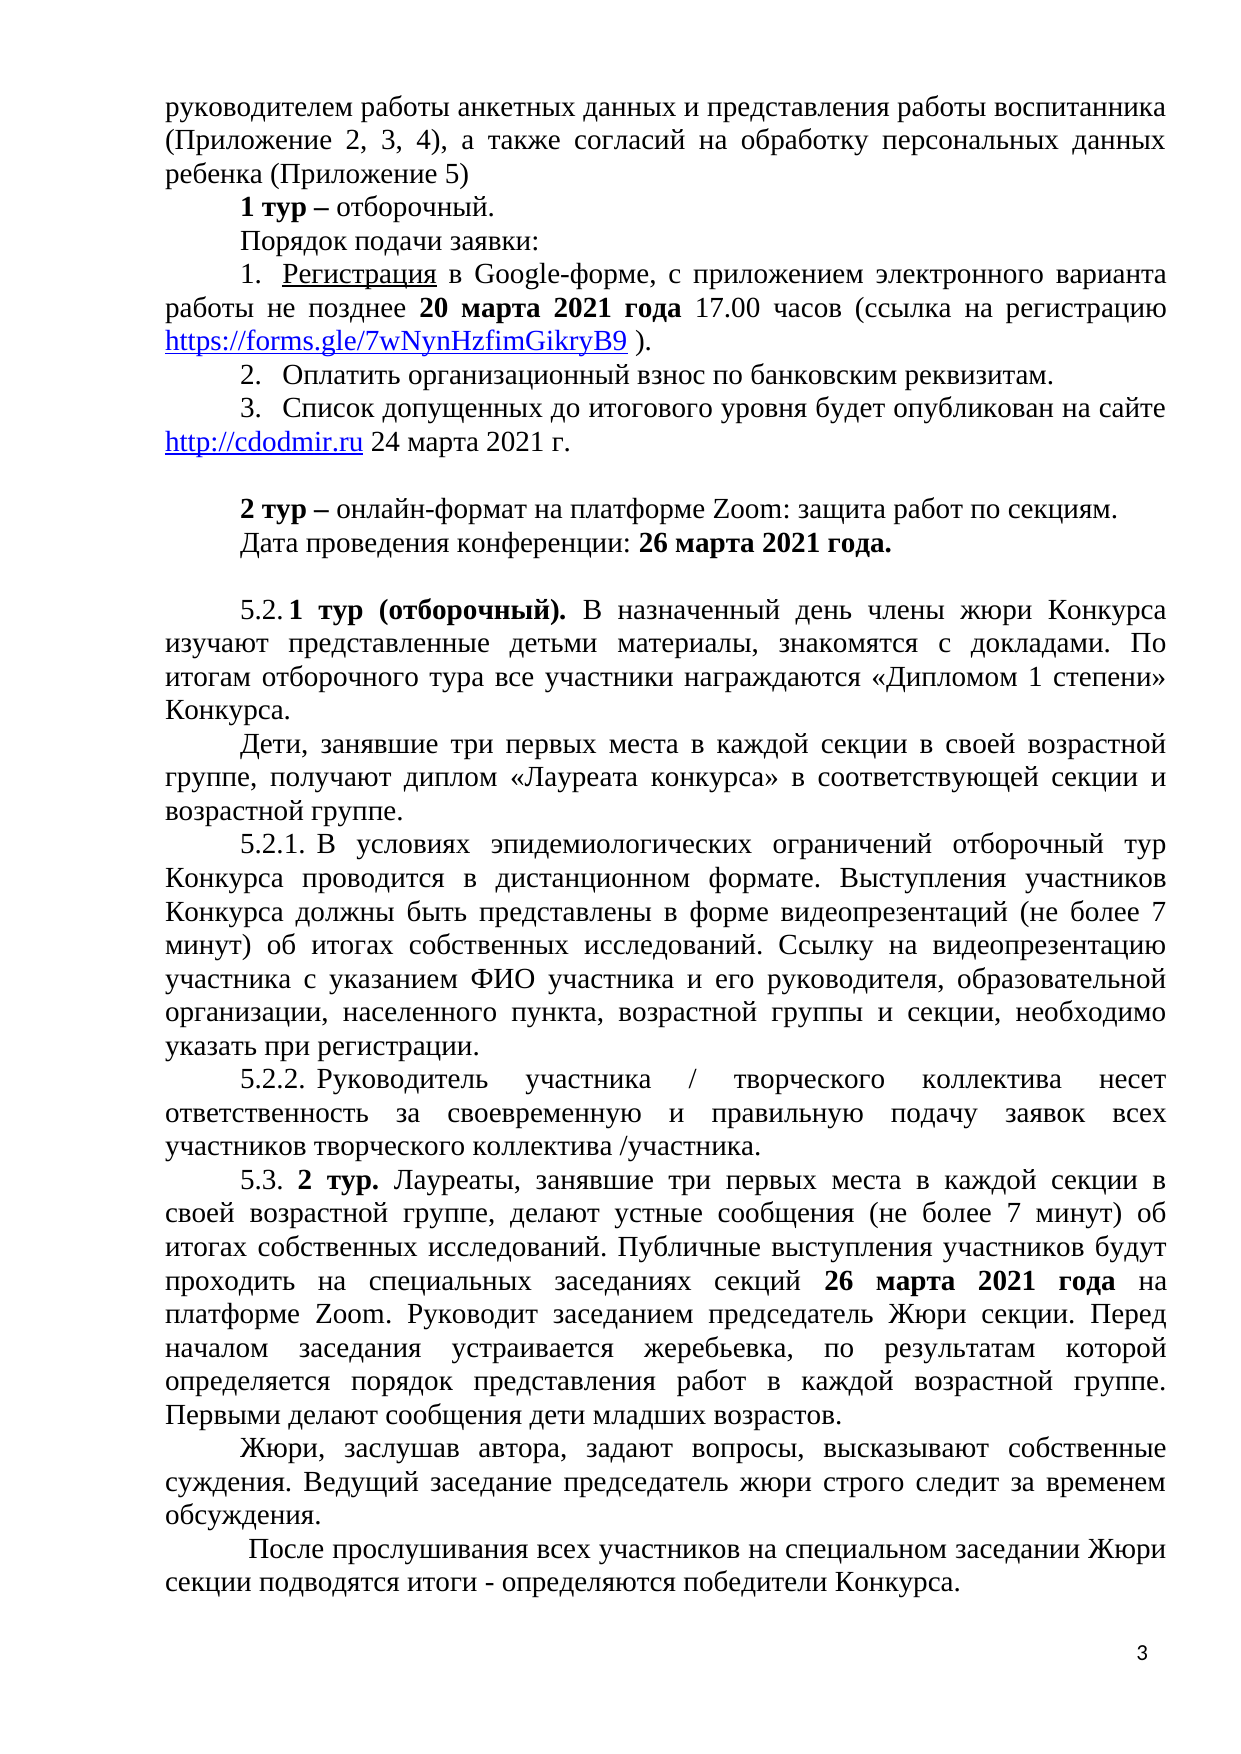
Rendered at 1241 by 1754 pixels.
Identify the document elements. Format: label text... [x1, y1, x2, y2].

text 2 тур – онлайн-формат на платформе Zoom: защита работ по секциям. [165, 491, 1167, 525]
text После прослушивания всех участников на специальном заседании Жюри секции подводятся итоги - определяются победители Конкурса. [165, 1531, 1167, 1598]
text Дата проведения конференции: 26 марта 2021 года. [165, 525, 1167, 558]
list Регистрация в Google-форме, с приложением электронного варианта работы не позднее 20 марта 2021 года 17.00 часов (ссылка на регистрацию https://forms.gle/7wNynHzfimGikryB9 ). [165, 256, 1167, 357]
text Жюри, заслушав автора, задают вопросы, высказывают собственные суждения. Ведущий заседание председатель жюри строго следит за временем обсуждения. [165, 1430, 1167, 1531]
list 2 тур. Лауреаты, занявшие три первых места в каждой секции в своей возрастной группе, делают устные сообщения (не более 7 минут) об итогах собственных исследований. Публичные выступления участников будут проходить на специальных заседаниях секций 26 марта 2021 года на платформе Zoom. Руководит заседанием председатель Жюри секции. Перед началом заседания устраивается жеребьевка, по результатам которой определяется порядок представления работ в каждой возрастной группе. Первыми делают сообщения дети младших возрастов. [165, 1162, 1167, 1430]
list 1 тур (отборочный). В назначенный день члены жюри Конкурса изучают представленные детьми материалы, знакомятся с докладами. По итогам отборочного тура все участники награждаются «Дипломом 1 степени» Конкурса. [165, 592, 1167, 726]
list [165, 89, 1167, 189]
text 1 тур – отборочный. [165, 189, 1167, 223]
list Оплатить организационный взнос по банковским реквизитам. [165, 357, 1167, 391]
text Дети, занявшие три первых места в каждой секции в своей возрастной группе, получают диплом «Лауреата конкурса» в соответствующей секции и возрастной группе. [165, 726, 1167, 827]
list В условиях эпидемиологических ограничений отборочный тур Конкурса проводится в дистанционном формате. Выступления участников Конкурса должны быть представлены в форме видеопрезентаций (не более 7 минут) об итогах собственных исследований. Ссылку на видеопрезентацию участника с указанием ФИО участника и его руководителя, образовательной организации, населенного пункта, возрастной группы и секции, необходимо указать при регистрации. [165, 827, 1167, 1061]
text Порядок подачи заявки: [165, 223, 1167, 256]
list Руководитель участника / творческого коллектива несет ответственность за своевременную и правильную подачу заявок всех участников творческого коллектива /участника. [165, 1061, 1167, 1162]
list Список допущенных до итогового уровня будет опубликован на сайте http://cdodmir.ru 24 марта 2021 г. [165, 391, 1167, 458]
